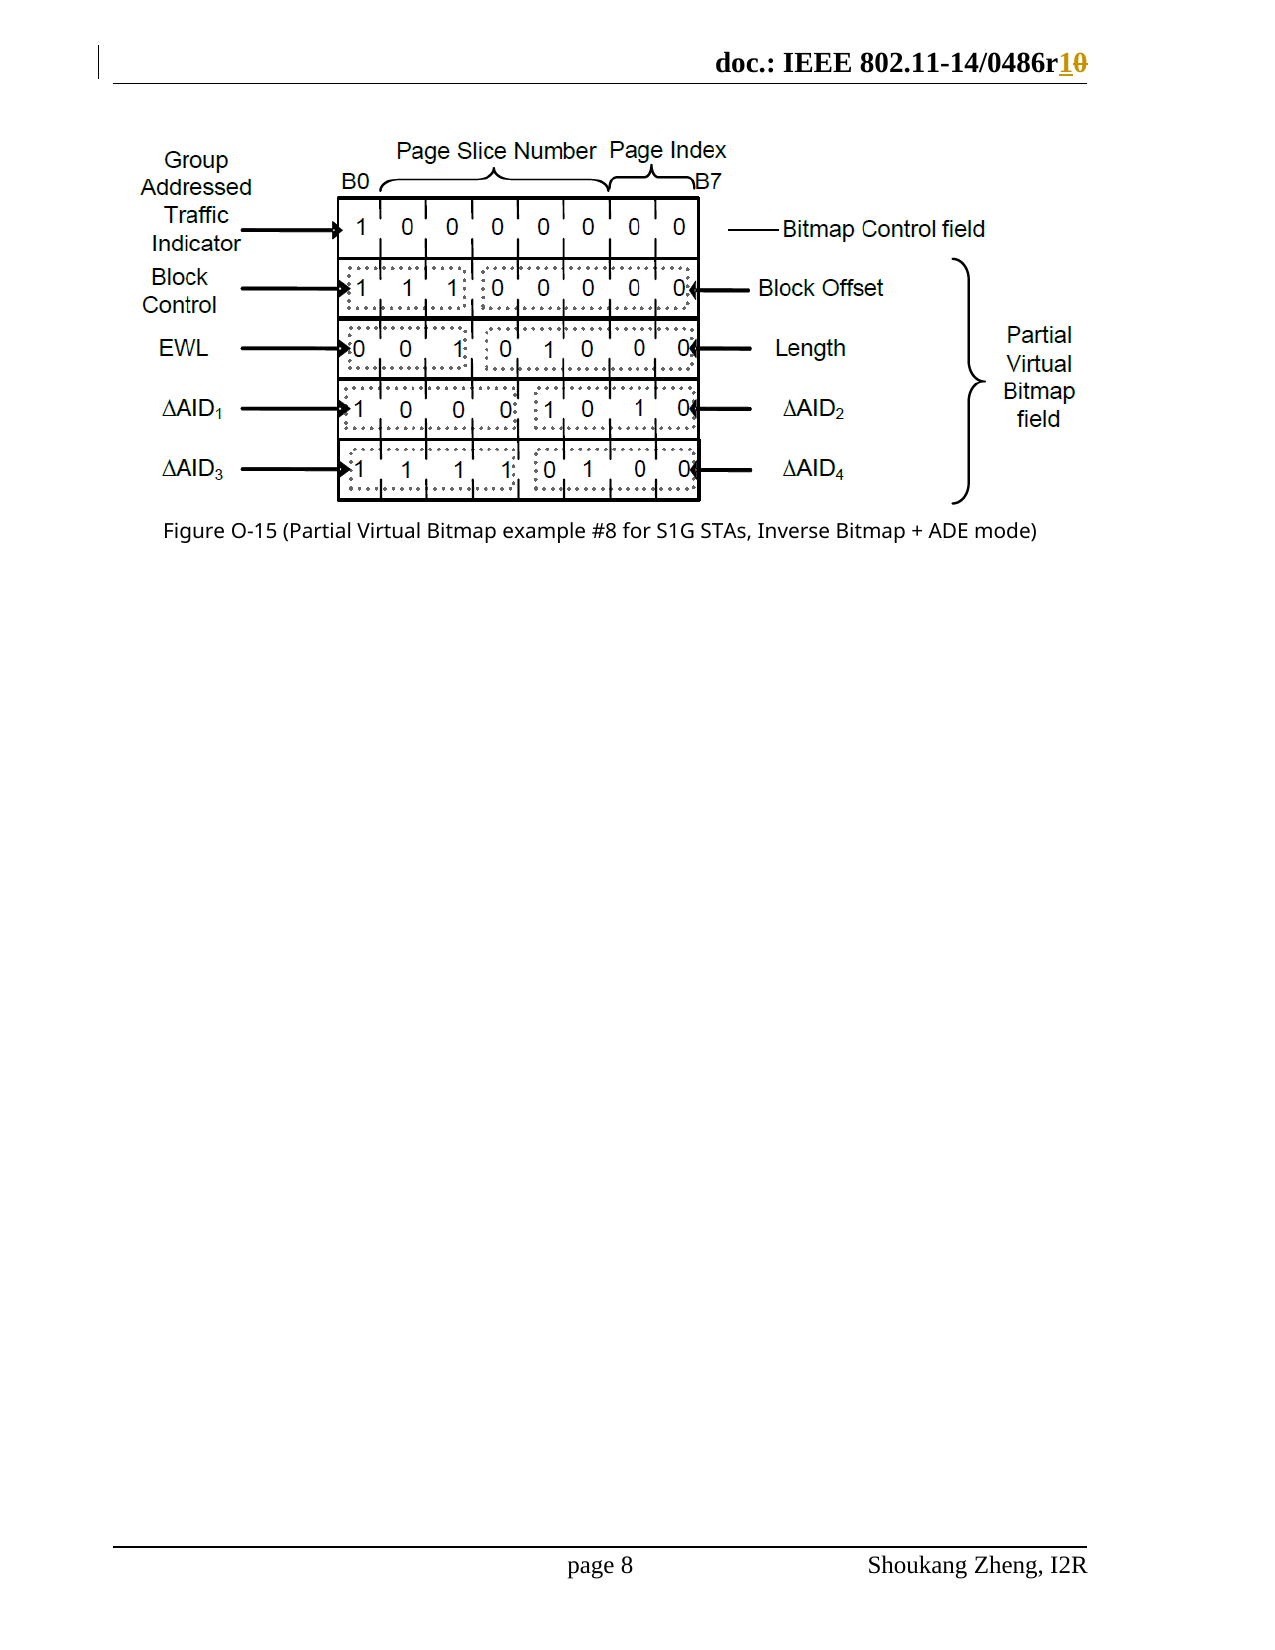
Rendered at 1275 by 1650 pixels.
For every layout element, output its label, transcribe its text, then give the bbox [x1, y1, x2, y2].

text Figure O-15 (Partial Virtual Bitmap example #8 for S1G STAs, Inverse Bitmap + ADE mode) [112, 517, 1087, 545]
